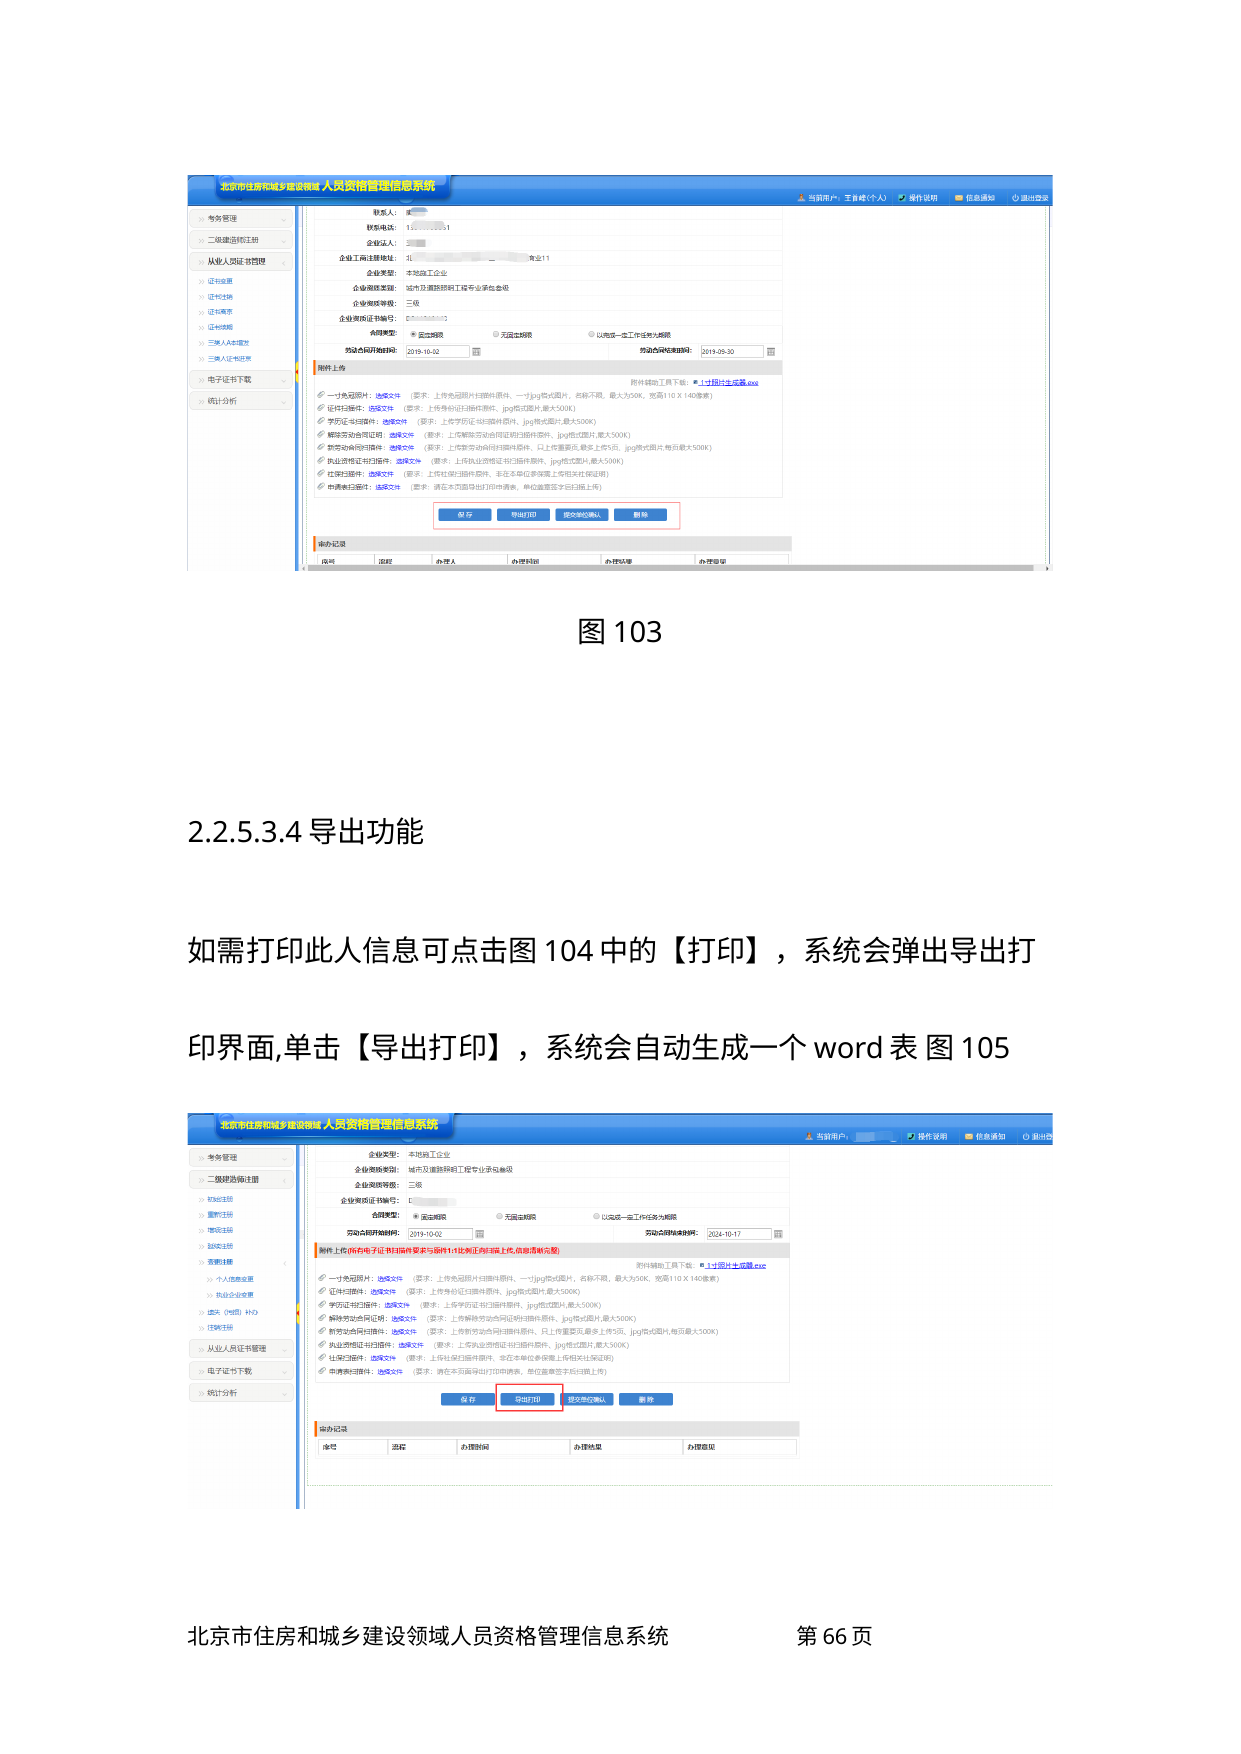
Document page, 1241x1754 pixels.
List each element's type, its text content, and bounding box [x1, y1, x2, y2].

text 如需打印此人信息可点击图104中的【打印】，系统会弹出导出打印界面,单击【导出打印】，系统会自动生成一个word表 图105 [187, 916, 1053, 1078]
picture [187, 175, 1053, 571]
text 图103 [187, 597, 1053, 662]
subtitle 2.2.5.3.4导出功能 [187, 797, 1053, 862]
picture [187, 1113, 1053, 1509]
